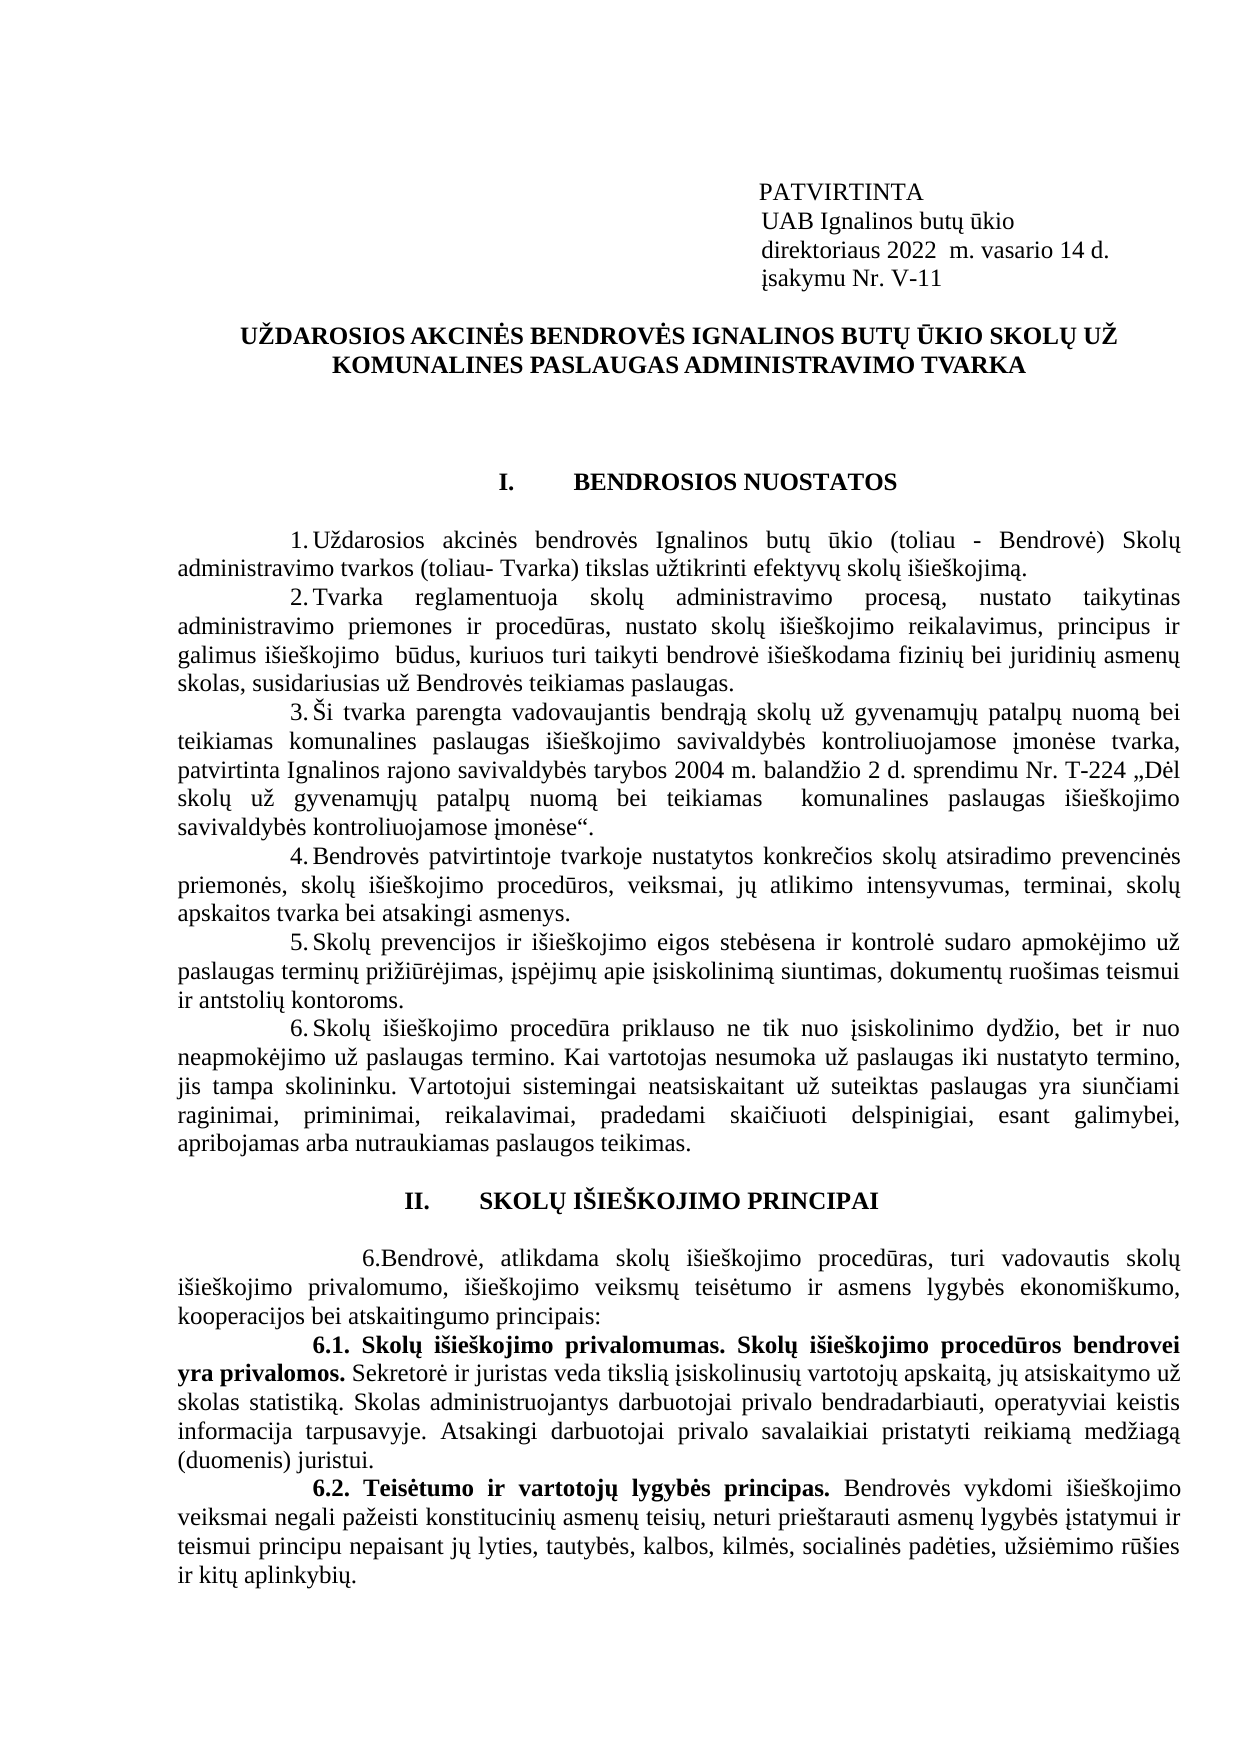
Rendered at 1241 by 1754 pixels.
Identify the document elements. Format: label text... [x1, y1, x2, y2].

list SKOLŲ IŠIEŠKOJIMO PRINCIPAI [102, 1186, 1181, 1215]
list Skolų išieškojimo procedūra priklauso ne tik nuo įsiskolinimo dydžio, bet ir nuo neapmokėjimo už paslaugas termino. Kai vartotojas nesumoka už paslaugas iki nustatyto termino, jis tampa skolininku. Vartotojui sistemingai neatsiskaitant už suteiktas paslaugas yra siunčiami raginimai, priminimai, reikalavimai, pradedami skaičiuoti delspinigiai, esant galimybei, apribojamas arba nutraukiamas paslaugos teikimas. [177, 1013, 1181, 1157]
list Bendrovės patvirtintoje tvarkoje nustatytos konkrečios skolų atsiradimo prevencinės priemonės, skolų išieškojimo procedūros, veiksmai, jų atlikimo intensyvumas, terminai, skolų apskaitos tvarka bei atsakingi asmenys. [177, 841, 1181, 927]
text direktoriaus 2022 m. vasario 14 d. [177, 235, 1181, 263]
list BENDROSIOS NUOSTATOS [215, 467, 1181, 496]
text 6.Bendrovė, atlikdama skolų išieškojimo procedūras, turi vadovautis skolų išieškojimo privalomumo, išieškojimo veiksmų teisėtumo ir asmens lygybės ekonomiškumo, kooperacijos bei atskaitingumo principais: [177, 1243, 1181, 1330]
text įsakymu Nr. V-11 [177, 263, 1181, 292]
list Uždarosios akcinės bendrovės Ignalinos butų ūkio (toliau - Bendrovė) Skolų administravimo tvarkos (toliau- Tvarka) tikslas užtikrinti efektyvų skolų išieškojimą. [177, 525, 1181, 582]
text PATVIRTINTA [177, 177, 1181, 206]
subtitle UŽDAROSIOS AKCINĖS BENDROVĖS IGNALINOS BUTŲ ŪKIO SKOLŲ UŽ KOMUNALINES PASLAUGAS ADMINISTRAVIMO TVARKA [177, 321, 1181, 378]
text UAB Ignalinos butų ūkio [177, 206, 1181, 235]
text 6.1. Skolų išieškojimo privalomumas. Skolų išieškojimo procedūros bendrovei yra privalomos. Sekretorė ir juristas veda tikslią įsiskolinusių vartotojų apskaitą, jų atsiskaitymo už skolas statistiką. Skolas administruojantys darbuotojai privalo bendradarbiauti, operatyviai keistis informacija tarpusavyje. Atsakingi darbuotojai privalo savalaikiai pristatyti reikiamą medžiagą (duomenis) juristui. [177, 1330, 1181, 1473]
list Skolų prevencijos ir išieškojimo eigos stebėsena ir kontrolė sudaro apmokėjimo už paslaugas terminų prižiūrėjimas, įspėjimų apie įsiskolinimą siuntimas, dokumentų ruošimas teismui ir antstolių kontoroms. [177, 927, 1181, 1013]
text 6.2. Teisėtumo ir vartotojų lygybės principas. Bendrovės vykdomi išieškojimo veiksmai negali pažeisti konstitucinių asmenų teisių, neturi prieštarauti asmenų lygybės įstatymui ir teismui principu nepaisant jų lyties, tautybės, kalbos, kilmės, socialinės padėties, užsiėmimo rūšies ir kitų aplinkybių. [177, 1473, 1181, 1588]
list Tvarka reglamentuoja skolų administravimo procesą, nustato taikytinas administravimo priemones ir procedūras, nustato skolų išieškojimo reikalavimus, principus ir galimus išieškojimo būdus, kuriuos turi taikyti bendrovė išieškodama fizinių bei juridinių asmenų skolas, susidariusias už Bendrovės teikiamas paslaugas. [177, 582, 1181, 697]
list Ši tvarka parengta vadovaujantis bendrąją skolų už gyvenamųjų patalpų nuomą bei teikiamas komunalines paslaugas išieškojimo savivaldybės kontroliuojamose įmonėse tvarka, patvirtinta Ignalinos rajono savivaldybės tarybos 2004 m. balandžio 2 d. sprendimu Nr. T-224 „Dėl skolų už gyvenamųjų patalpų nuomą bei teikiamas komunalines paslaugas išieškojimo savivaldybės kontroliuojamose įmonėse“. [177, 697, 1181, 841]
